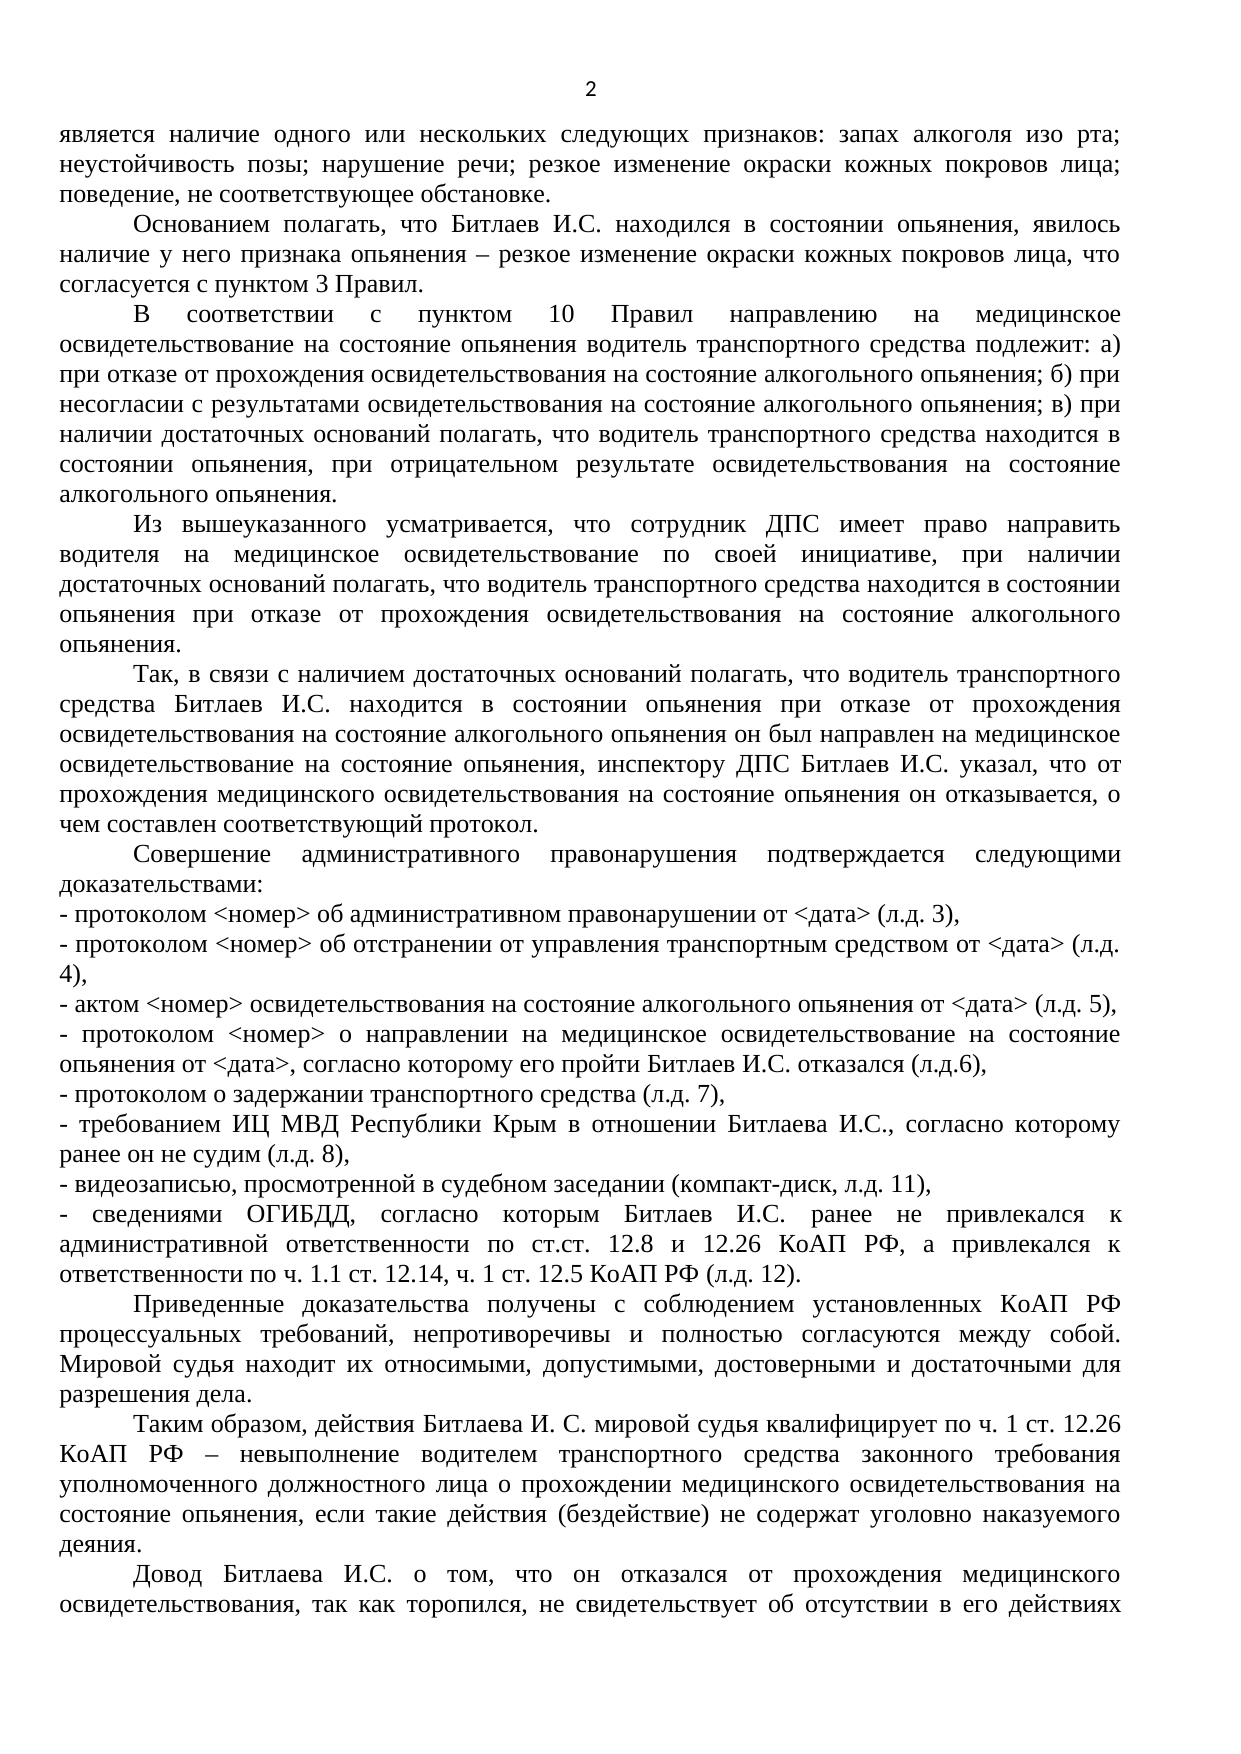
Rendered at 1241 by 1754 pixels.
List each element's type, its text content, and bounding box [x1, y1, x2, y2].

text - протоколом <номер> о направлении на медицинское освидетельствование на состояние опьянения от <дата>, согласно которому его пройти Битлаев И.С. отказался (л.д.6), [59, 1018, 1122, 1078]
text - актом <номер> освидетельствования на состояние алкогольного опьянения от <дата> (л.д. 5), [59, 988, 1122, 1018]
text Основанием полагать, что Битлаев И.С. находился в состоянии опьянения, явилось наличие у него признака опьянения – резкое изменение окраски кожных покровов лица, что согласуется с пунктом 3 Правил. [59, 208, 1122, 298]
text Таким образом, действия Битлаева И. С. мировой судья квалифицирует по ч. 1 ст. 12.26 КоАП РФ – невыполнение водителем транспортного средства законного требования уполномоченного должностного лица о прохождении медицинского освидетельствования на состояние опьянения, если такие действия (бездействие) не содержат уголовно наказуемого деяния. [59, 1408, 1122, 1558]
text - протоколом <номер> об отстранении от управления транспортным средством от <дата> (л.д. 4), [59, 928, 1122, 988]
text - сведениями ОГИБДД, согласно которым Битлаев И.С. ранее не привлекался к административной ответственности по ст.ст. 12.8 и 12.26 КоАП РФ, а привлекался к ответственности по ч. 1.1 ст. 12.14, ч. 1 ст. 12.5 КоАП РФ (л.д. 12). [59, 1198, 1122, 1288]
text Так, в связи с наличием достаточных оснований полагать, что водитель транспортного средства Битлаев И.С. находится в состоянии опьянения при отказе от прохождения освидетельствования на состояние алкогольного опьянения он был направлен на медицинское освидетельствование на состояние опьянения, инспектору ДПС Битлаев И.С. указал, что от прохождения медицинского освидетельствования на состояние опьянения он отказывается, о чем составлен соответствующий протокол. [59, 658, 1122, 838]
text В соответствии с пунктом 10 Правил направлению на медицинское освидетельствование на состояние опьянения водитель транспортного средства подлежит: а) при отказе от прохождения освидетельствования на состояние алкогольного опьянения; б) при несогласии с результатами освидетельствования на состояние алкогольного опьянения; в) при наличии достаточных оснований полагать, что водитель транспортного средства находится в состоянии опьянения, при отрицательном результате освидетельствования на состояние алкогольного опьянения. [59, 298, 1122, 508]
text Из вышеуказанного усматривается, что сотрудник ДПС имеет право направить водителя на медицинское освидетельствование по своей инициативе, при наличии достаточных оснований полагать, что водитель транспортного средства находится в состоянии опьянения при отказе от прохождения освидетельствования на состояние алкогольного опьянения. [59, 508, 1122, 658]
text Совершение административного правонарушения подтверждается следующими доказательствами: [59, 838, 1122, 898]
text - видеозаписью, просмотренной в судебном заседании (компакт-диск, л.д. 11), [59, 1168, 1122, 1198]
text - требованием ИЦ МВД Республики Крым в отношении Битлаева И.С., согласно которому ранее он не судим (л.д. 8), [59, 1108, 1122, 1168]
text - протоколом <номер> об административном правонарушении от <дата> (л.д. 3), [59, 898, 1122, 928]
text Приведенные доказательства получены с соблюдением установленных КоАП РФ процессуальных требований, непротиворечивы и полностью согласуются между собой. Мировой судья находит их относимыми, допустимыми, достоверными и достаточными для разрешения дела. [59, 1288, 1122, 1408]
text - протоколом о задержании транспортного средства (л.д. 7), [59, 1078, 1122, 1108]
